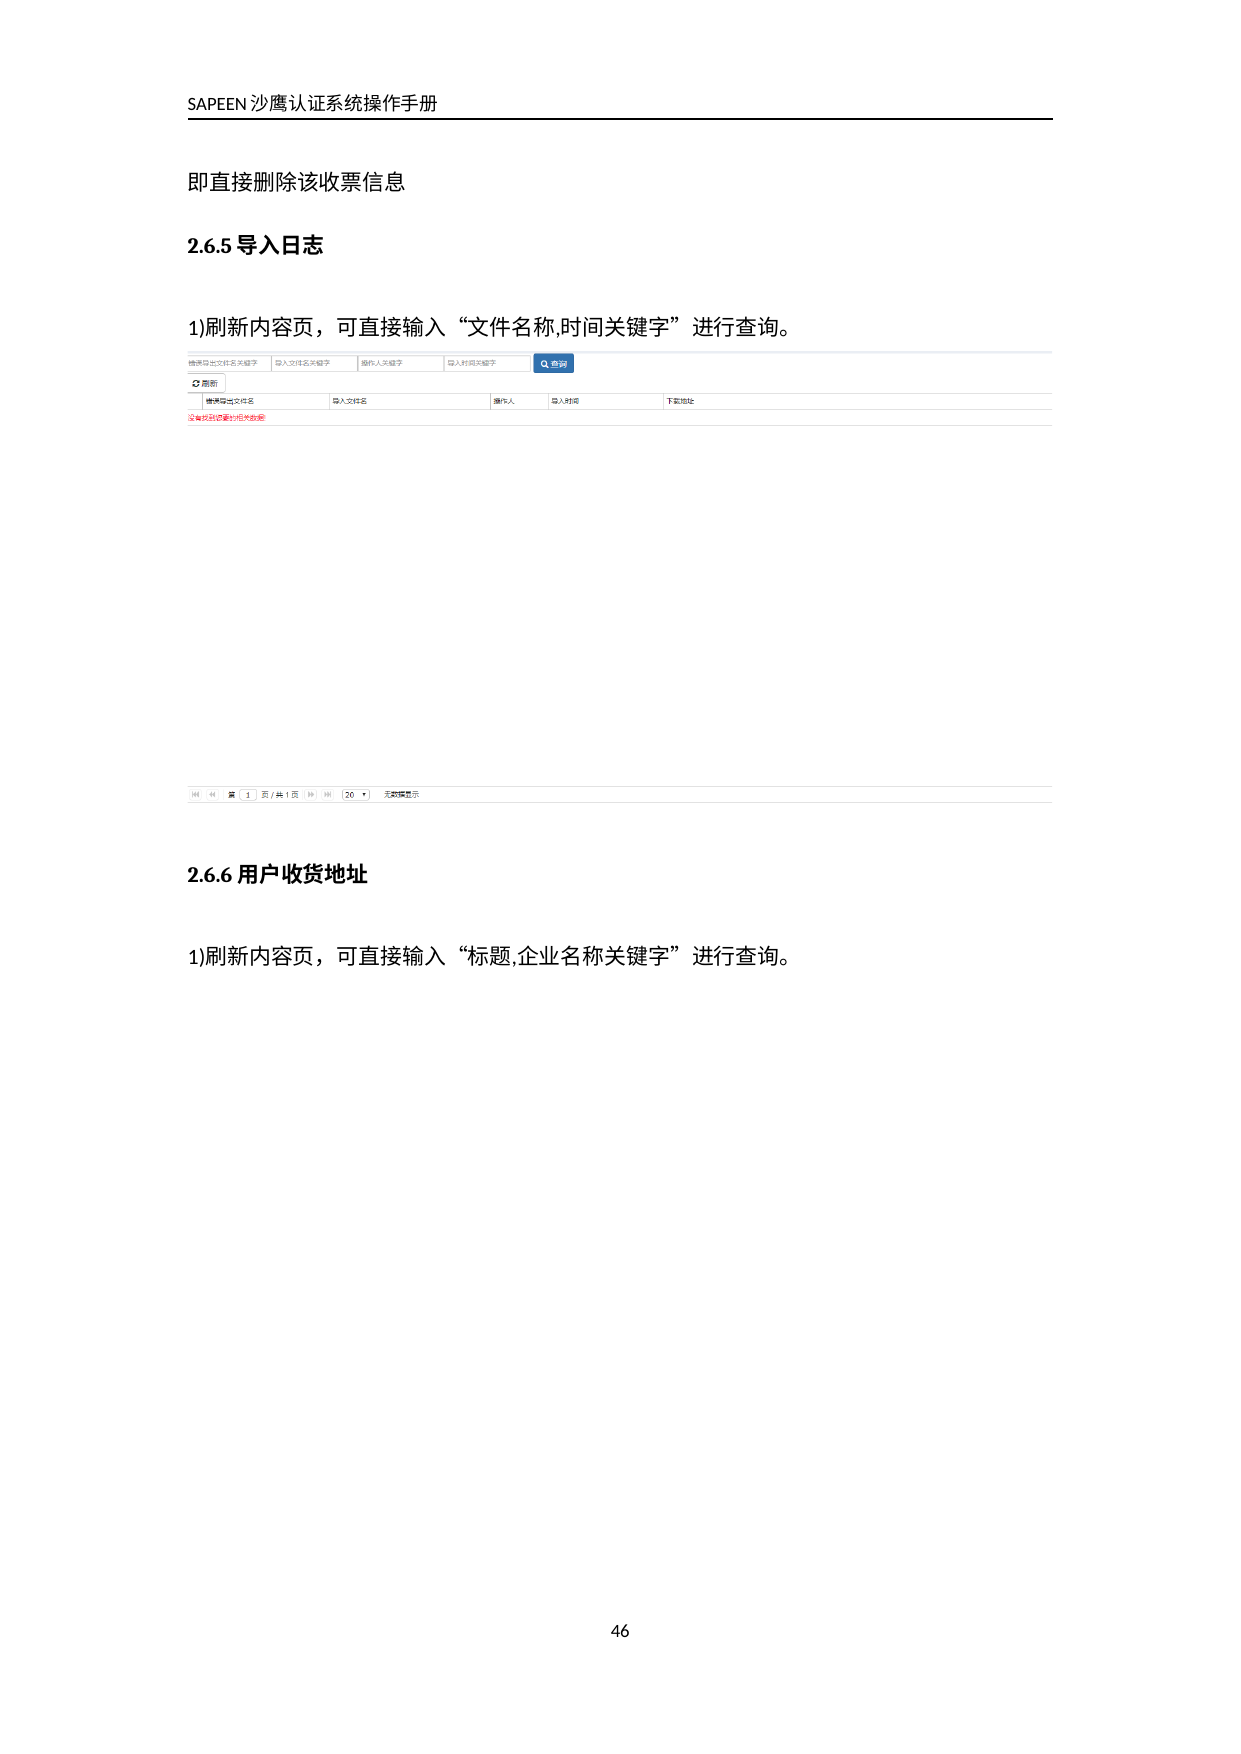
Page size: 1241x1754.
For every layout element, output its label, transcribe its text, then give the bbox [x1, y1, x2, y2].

text 1)刷新内容页，可直接输入“标题,企业名称关键字”进行查询。 [187, 938, 1053, 972]
subtitle 2.6.6 用户收货地址 [187, 856, 1053, 890]
picture [187, 351, 1053, 815]
subtitle 2.6.5 导入日志 [187, 227, 1053, 261]
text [187, 164, 1053, 198]
text 1)刷新内容页，可直接输入“文件名称,时间关键字”进行查询。 [187, 309, 1053, 343]
